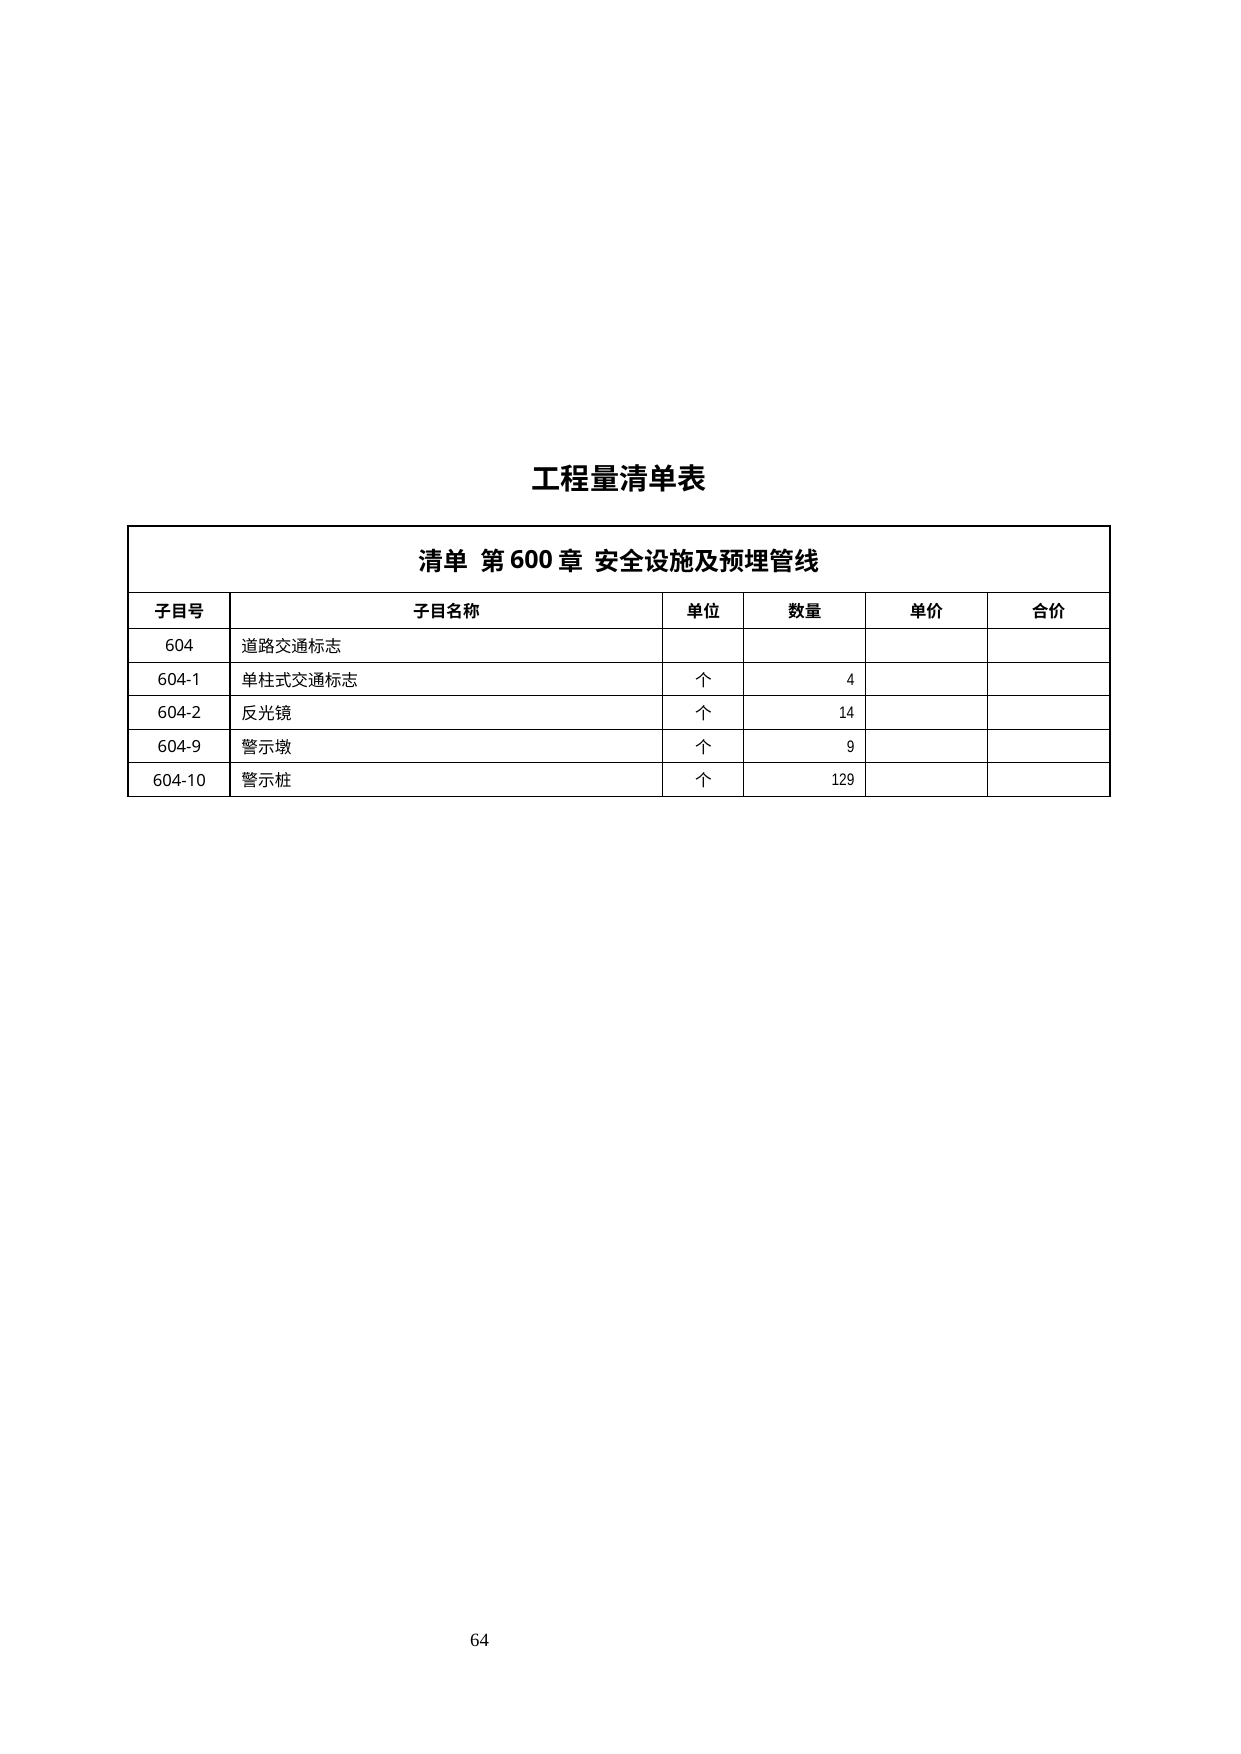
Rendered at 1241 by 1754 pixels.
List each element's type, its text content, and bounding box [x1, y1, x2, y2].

table_cell 单价 [866, 593, 987, 628]
table_cell 9 [744, 730, 865, 762]
table_cell 个 [663, 763, 743, 796]
table_cell 警示墩 [231, 730, 662, 762]
table_cell [988, 763, 1109, 796]
table_cell 4 [744, 663, 865, 695]
table_cell 子目号 [129, 593, 229, 628]
table_cell [866, 629, 987, 662]
table_cell 单柱式交通标志 [231, 663, 662, 695]
table_cell [988, 663, 1109, 695]
table_cell 604-9 [129, 730, 229, 762]
table_cell [866, 730, 987, 762]
table_cell 反光镜 [231, 696, 662, 729]
table_cell 604 [129, 629, 229, 662]
table_cell [663, 629, 743, 662]
table_cell [988, 629, 1109, 662]
table_cell 14 [744, 696, 865, 729]
table_cell 604-1 [129, 663, 229, 695]
table_cell 个 [663, 730, 743, 762]
table_cell [866, 663, 987, 695]
table_cell 数量 [744, 593, 865, 628]
table_cell 604-2 [129, 696, 229, 729]
table_cell 单位 [663, 593, 743, 628]
table_cell [866, 696, 987, 729]
table_cell 个 [663, 696, 743, 729]
table_cell [988, 696, 1109, 729]
table_cell [988, 730, 1109, 762]
table_cell 129 [744, 763, 865, 796]
table_cell 清单 第600章 安全设施及预埋管线 [129, 527, 1109, 592]
table_header 工程量清单表 [128, 456, 1109, 524]
table_cell 个 [663, 663, 743, 695]
table_cell 警示桩 [231, 763, 662, 796]
table_cell 子目名称 [231, 593, 662, 628]
table_cell [866, 763, 987, 796]
table_cell [744, 629, 865, 662]
table_cell 道路交通标志 [231, 629, 662, 662]
table_cell 604-10 [129, 763, 229, 796]
table_cell 合价 [988, 593, 1109, 628]
